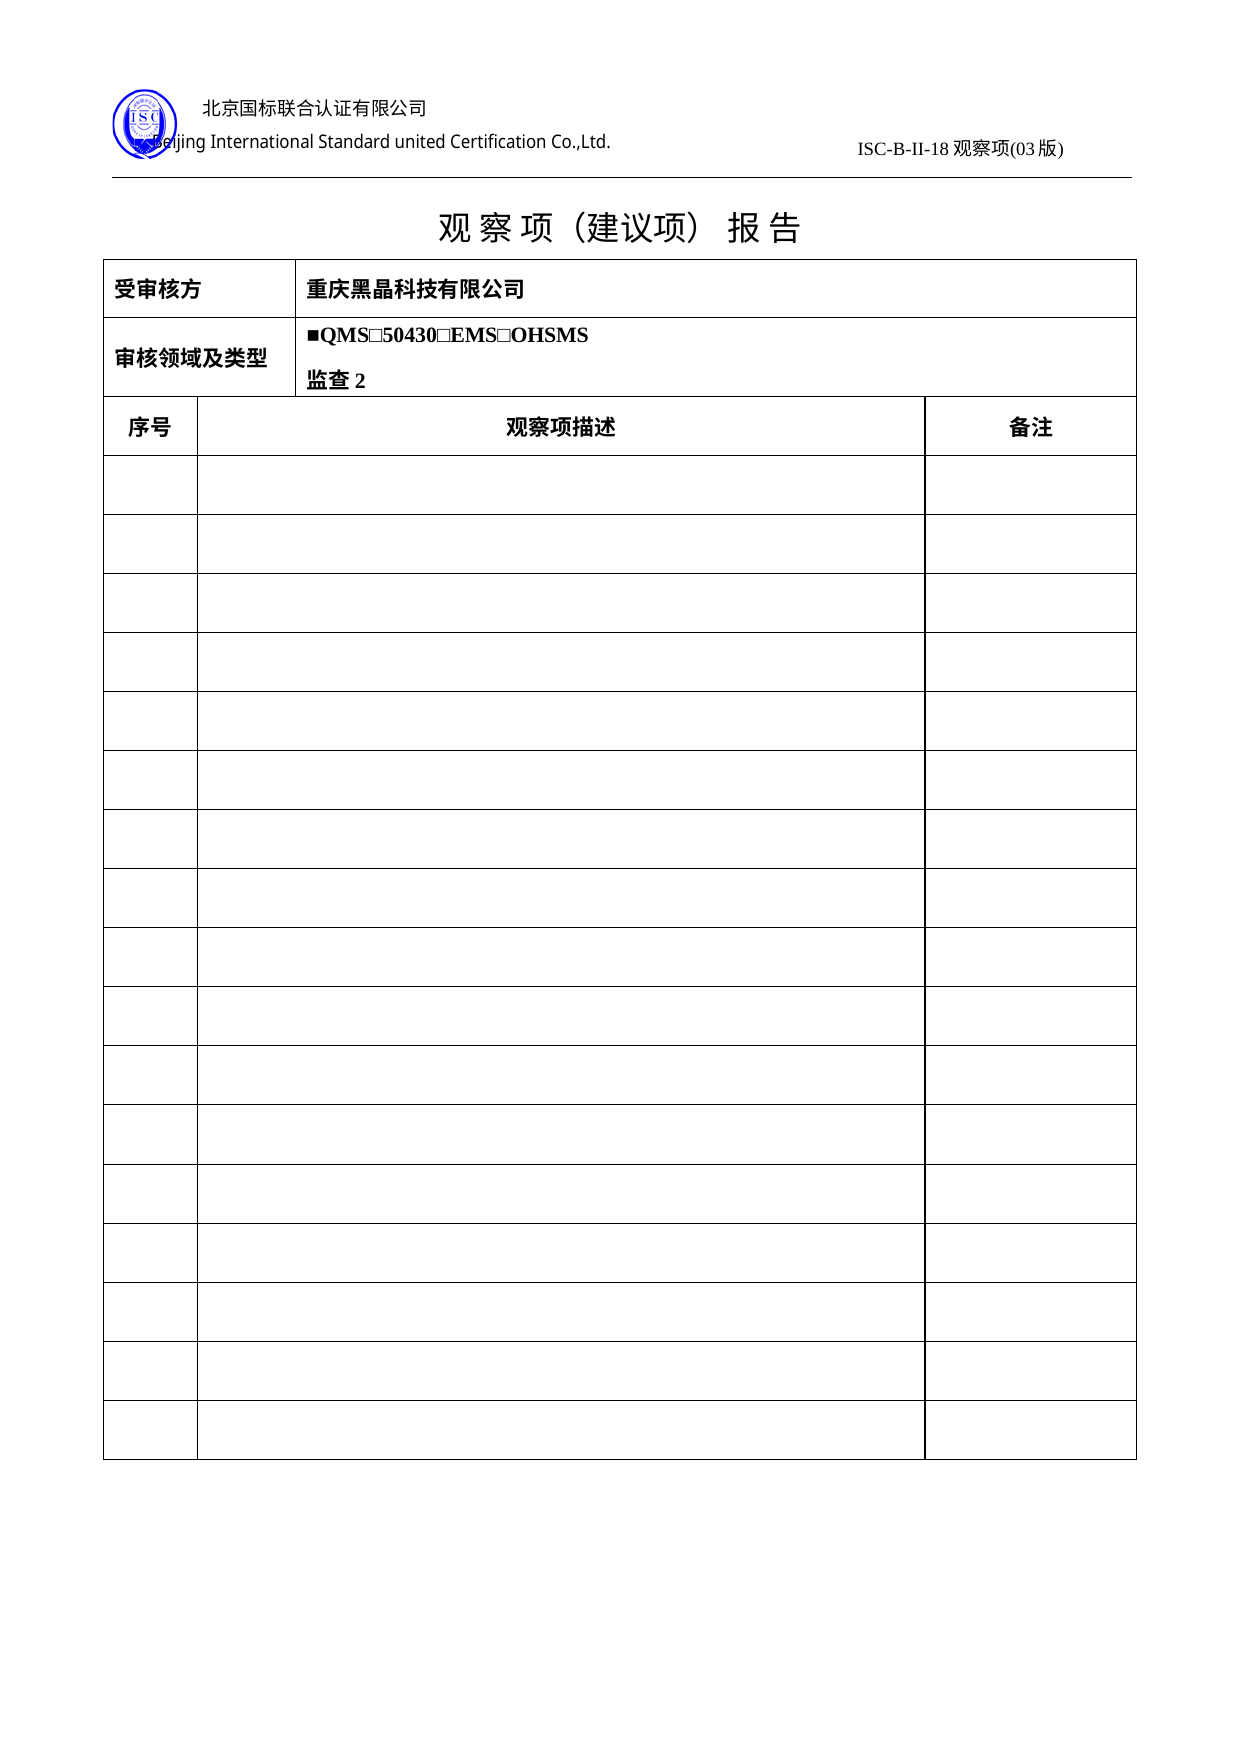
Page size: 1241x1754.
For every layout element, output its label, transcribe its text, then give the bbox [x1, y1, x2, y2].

table_cell [104, 869, 197, 927]
table_cell [198, 633, 924, 691]
table_cell [198, 1224, 924, 1282]
table_cell [926, 1105, 1136, 1163]
table_cell ■QMS□50430□EMS□OHSMS 监查2 [296, 318, 1136, 396]
table_cell [198, 869, 924, 927]
table_cell [926, 692, 1136, 750]
table_cell [104, 1342, 197, 1400]
table_cell [926, 869, 1136, 927]
table_cell [198, 751, 924, 809]
picture [112, 89, 180, 158]
table_cell [198, 692, 924, 750]
table_cell [104, 456, 197, 514]
table_cell [926, 751, 1136, 809]
table_cell [198, 456, 924, 514]
table_cell [198, 810, 924, 868]
table_cell [198, 987, 924, 1045]
table_cell [926, 1283, 1136, 1341]
table_cell [926, 1342, 1136, 1400]
table_cell [926, 515, 1136, 573]
table_cell [104, 1105, 197, 1163]
table_cell [926, 810, 1136, 868]
table_header 重庆黑晶科技有限公司 [296, 260, 1136, 317]
table_cell [104, 751, 197, 809]
table_cell [104, 1401, 197, 1459]
table_cell [926, 633, 1136, 691]
table_cell [926, 928, 1136, 986]
table_cell [926, 1224, 1136, 1282]
table_cell [198, 1046, 924, 1104]
table_cell [198, 928, 924, 986]
table_cell [104, 1046, 197, 1104]
table_cell 序号 [104, 397, 197, 455]
table_cell [926, 987, 1136, 1045]
table_cell [104, 928, 197, 986]
table_cell [198, 1105, 924, 1163]
text 观 察 项（建议项） 报 告 [112, 193, 1128, 258]
table_cell [926, 574, 1136, 632]
table_cell 观察项描述 [198, 397, 924, 455]
table_cell [104, 574, 197, 632]
table_cell 备注 [926, 397, 1136, 455]
table_header 受审核方 [104, 260, 295, 317]
table_cell [104, 987, 197, 1045]
table_cell [104, 810, 197, 868]
table_cell [198, 1401, 924, 1459]
table_cell [198, 1342, 924, 1400]
table_cell 审核领域及类型 [104, 318, 295, 396]
table_cell [104, 1165, 197, 1222]
table_cell [198, 574, 924, 632]
table_cell [198, 1283, 924, 1341]
table_cell [198, 515, 924, 573]
table_cell [926, 1401, 1136, 1459]
table_cell [926, 1046, 1136, 1104]
table_cell [104, 692, 197, 750]
table_cell [926, 456, 1136, 514]
table_cell [104, 515, 197, 573]
table_cell [104, 1283, 197, 1341]
table_cell [926, 1165, 1136, 1222]
table_cell [104, 1224, 197, 1282]
table_cell [198, 1165, 924, 1222]
table_cell [104, 633, 197, 691]
